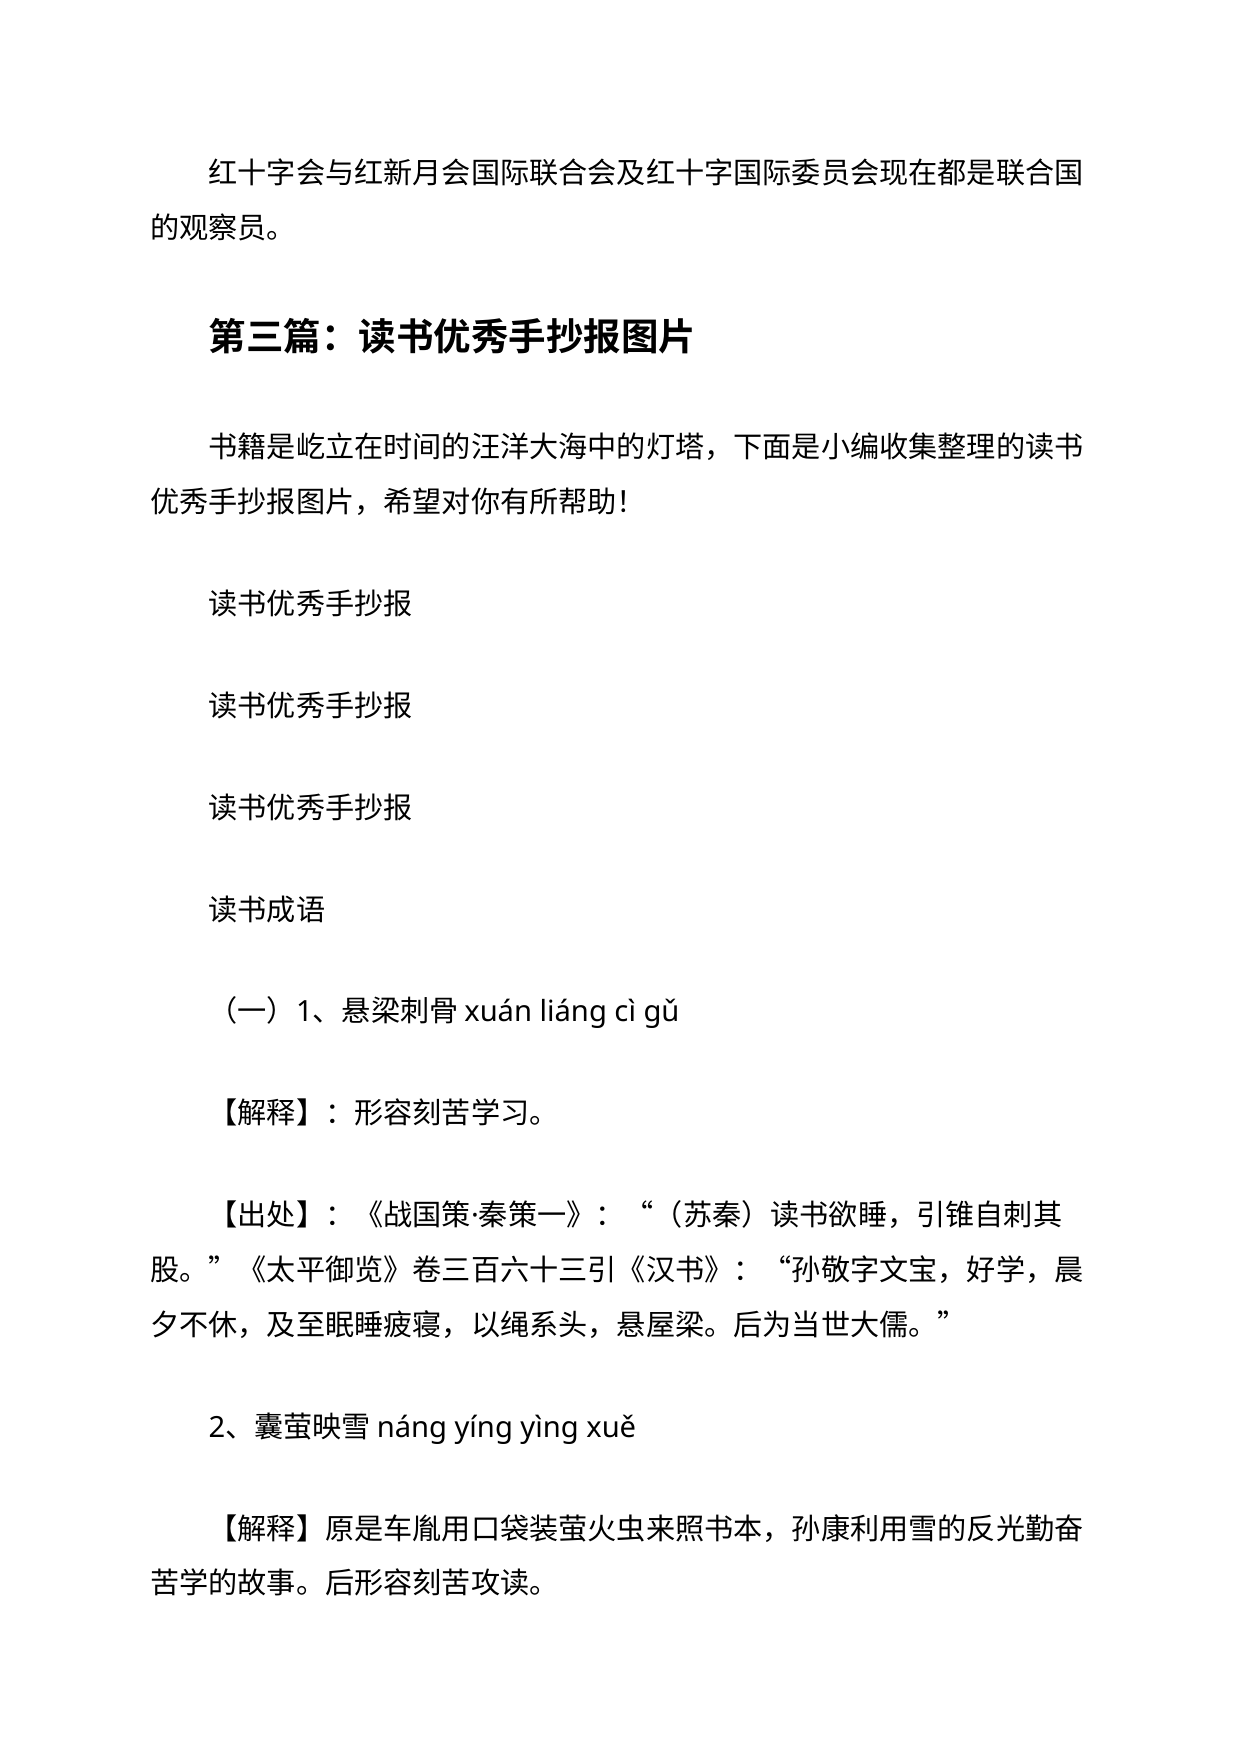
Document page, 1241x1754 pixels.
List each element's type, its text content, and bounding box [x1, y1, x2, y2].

text 第三篇：读书优秀手抄报图片 [150, 307, 1090, 361]
text 读书成语 [150, 886, 1090, 928]
text 红十字会与红新月会国际联合会及红十字国际委员会现在都是联合国的观察员。 [150, 150, 1090, 247]
text 【解释】原是车胤用口袋装萤火虫来照书本，孙康利用雪的反光勤奋苦学的故事。后形容刻苦攻读。 [150, 1505, 1090, 1602]
text 书籍是屹立在时间的汪洋大海中的灯塔，下面是小编收集整理的读书优秀手抄报图片，希望对你有所帮助！ [150, 424, 1090, 521]
text 读书优秀手抄报 [150, 784, 1090, 827]
text 【出处】：《战国策·秦策一》：“（苏秦）读书欲睡，引锥自刺其股。”《太平御览》卷三百六十三引《汉书》：“孙敬字文宝，好学，晨夕不休，及至眠睡疲寝，以绳系头，悬屋梁。后为当世大儒。” [150, 1192, 1090, 1344]
text （一）1、悬梁刺骨xuán liáng cì gǔ [150, 988, 1090, 1030]
text 读书优秀手抄报 [150, 581, 1090, 623]
text 2、囊萤映雪náng yíng yìng xuě [150, 1403, 1090, 1446]
text 读书优秀手抄报 [150, 682, 1090, 725]
text 【解释】：形容刻苦学习。 [150, 1090, 1090, 1132]
